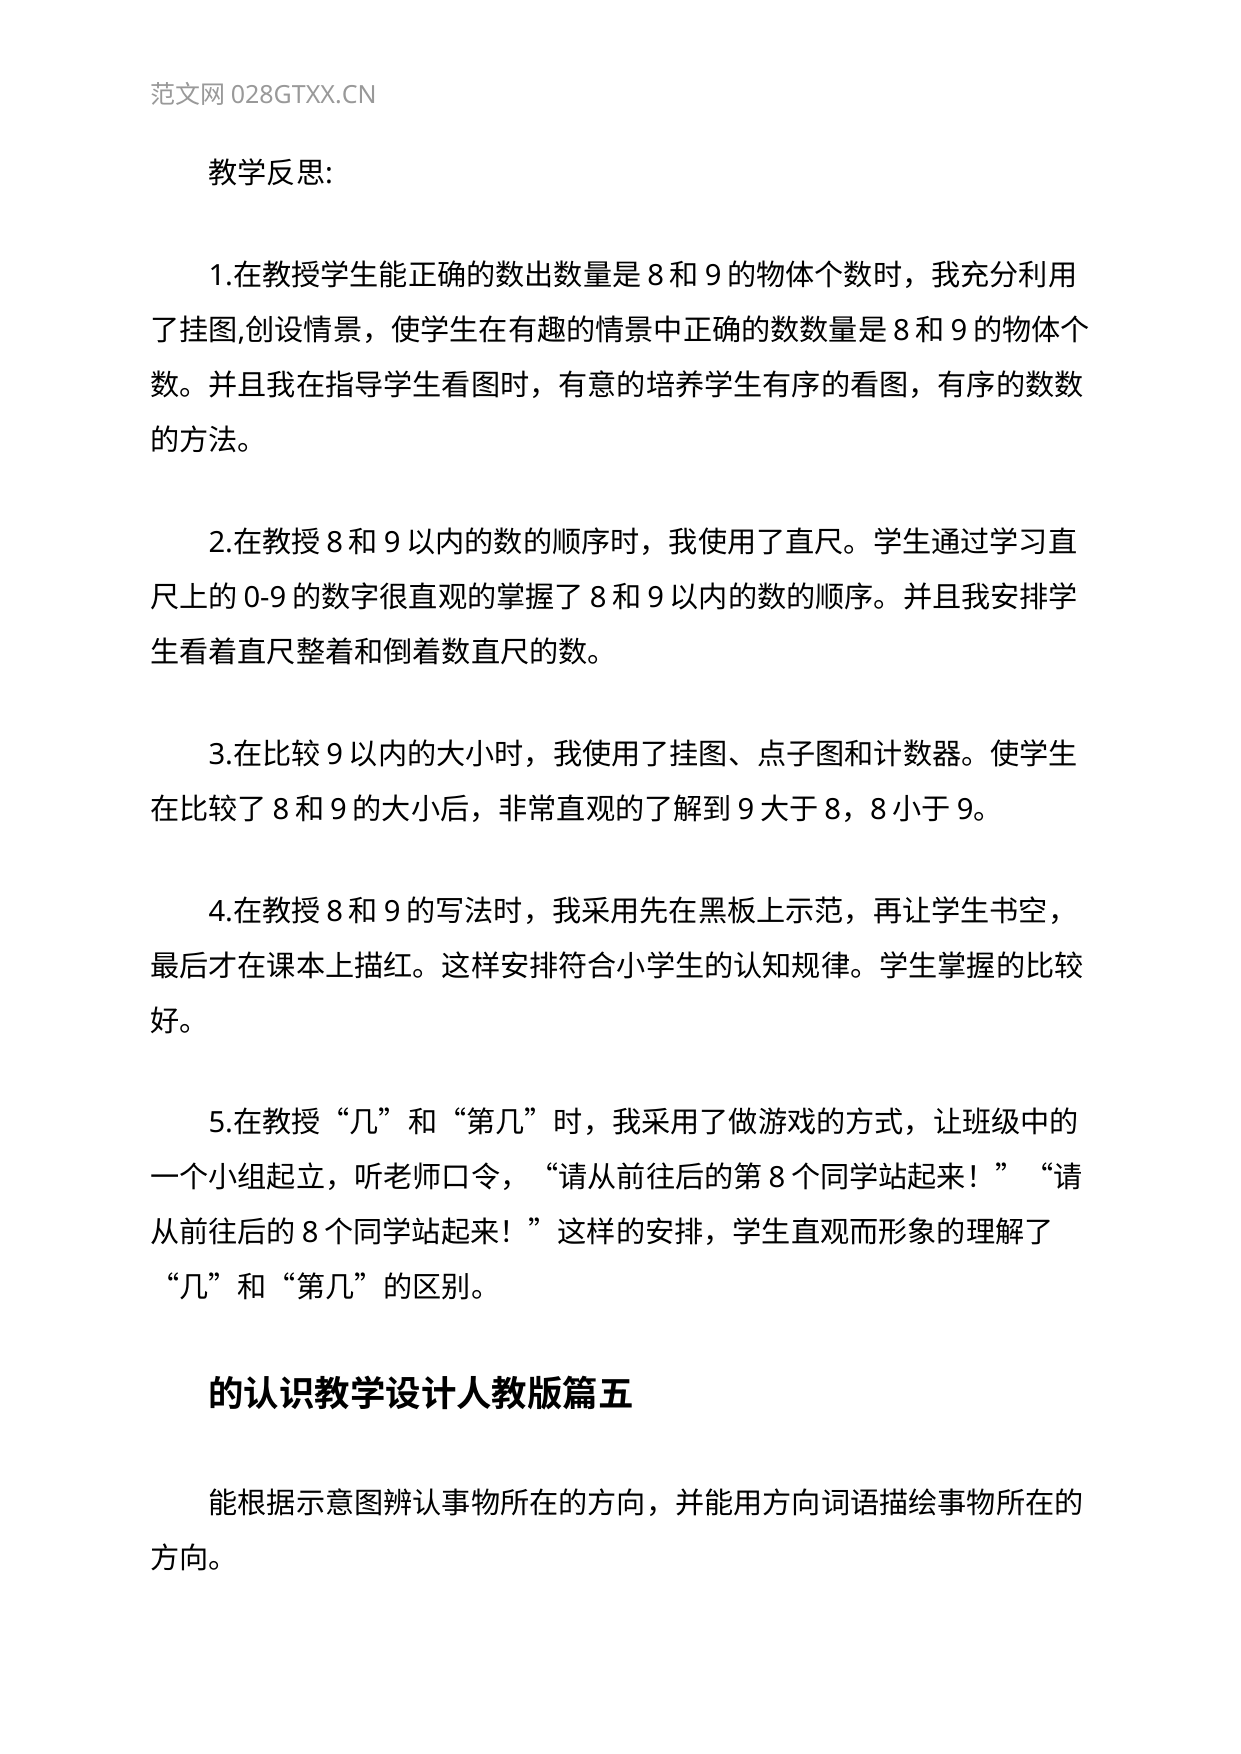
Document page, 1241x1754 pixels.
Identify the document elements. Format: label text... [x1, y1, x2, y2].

text 3.在比较9以内的大小时，我使用了挂图、点子图和计数器。使学生在比较了8和9的大小后，非常直观的了解到9大于8，8小于9。 [150, 730, 1090, 828]
text 的认识教学设计人教版篇五 [150, 1366, 1090, 1417]
text 2.在教授8和9以内的数的顺序时，我使用了直尺。学生通过学习直尺上的0-9的数字很直观的掌握了8和9以内的数的顺序。并且我安排学生看着直尺整着和倒着数直尺的数。 [150, 519, 1090, 671]
text 4.在教授8和9的写法时，我采用先在黑板上示范，再让学生书空，最后才在课本上描红。这样安排符合小学生的认知规律。学生掌握的比较好。 [150, 887, 1090, 1039]
text 5.在教授“几”和“第几”时，我采用了做游戏的方式，让班级中的一个小组起立，听老师口令，“请从前往后的第8个同学站起来！”“请从前往后的8个同学站起来！”这样的安排，学生直观而形象的理解了“几”和“第几”的区别。 [150, 1099, 1090, 1306]
text 能根据示意图辨认事物所在的方向，并能用方向词语描绘事物所在的方向。 [150, 1479, 1090, 1576]
text 1.在教授学生能正确的数出数量是8和9的物体个数时，我充分利用了挂图,创设情景，使学生在有趣的情景中正确的数数量是8和9的物体个数。并且我在指导学生看图时，有意的培养学生有序的看图，有序的数数的方法。 [150, 252, 1090, 459]
text 教学反思: [150, 150, 1090, 192]
